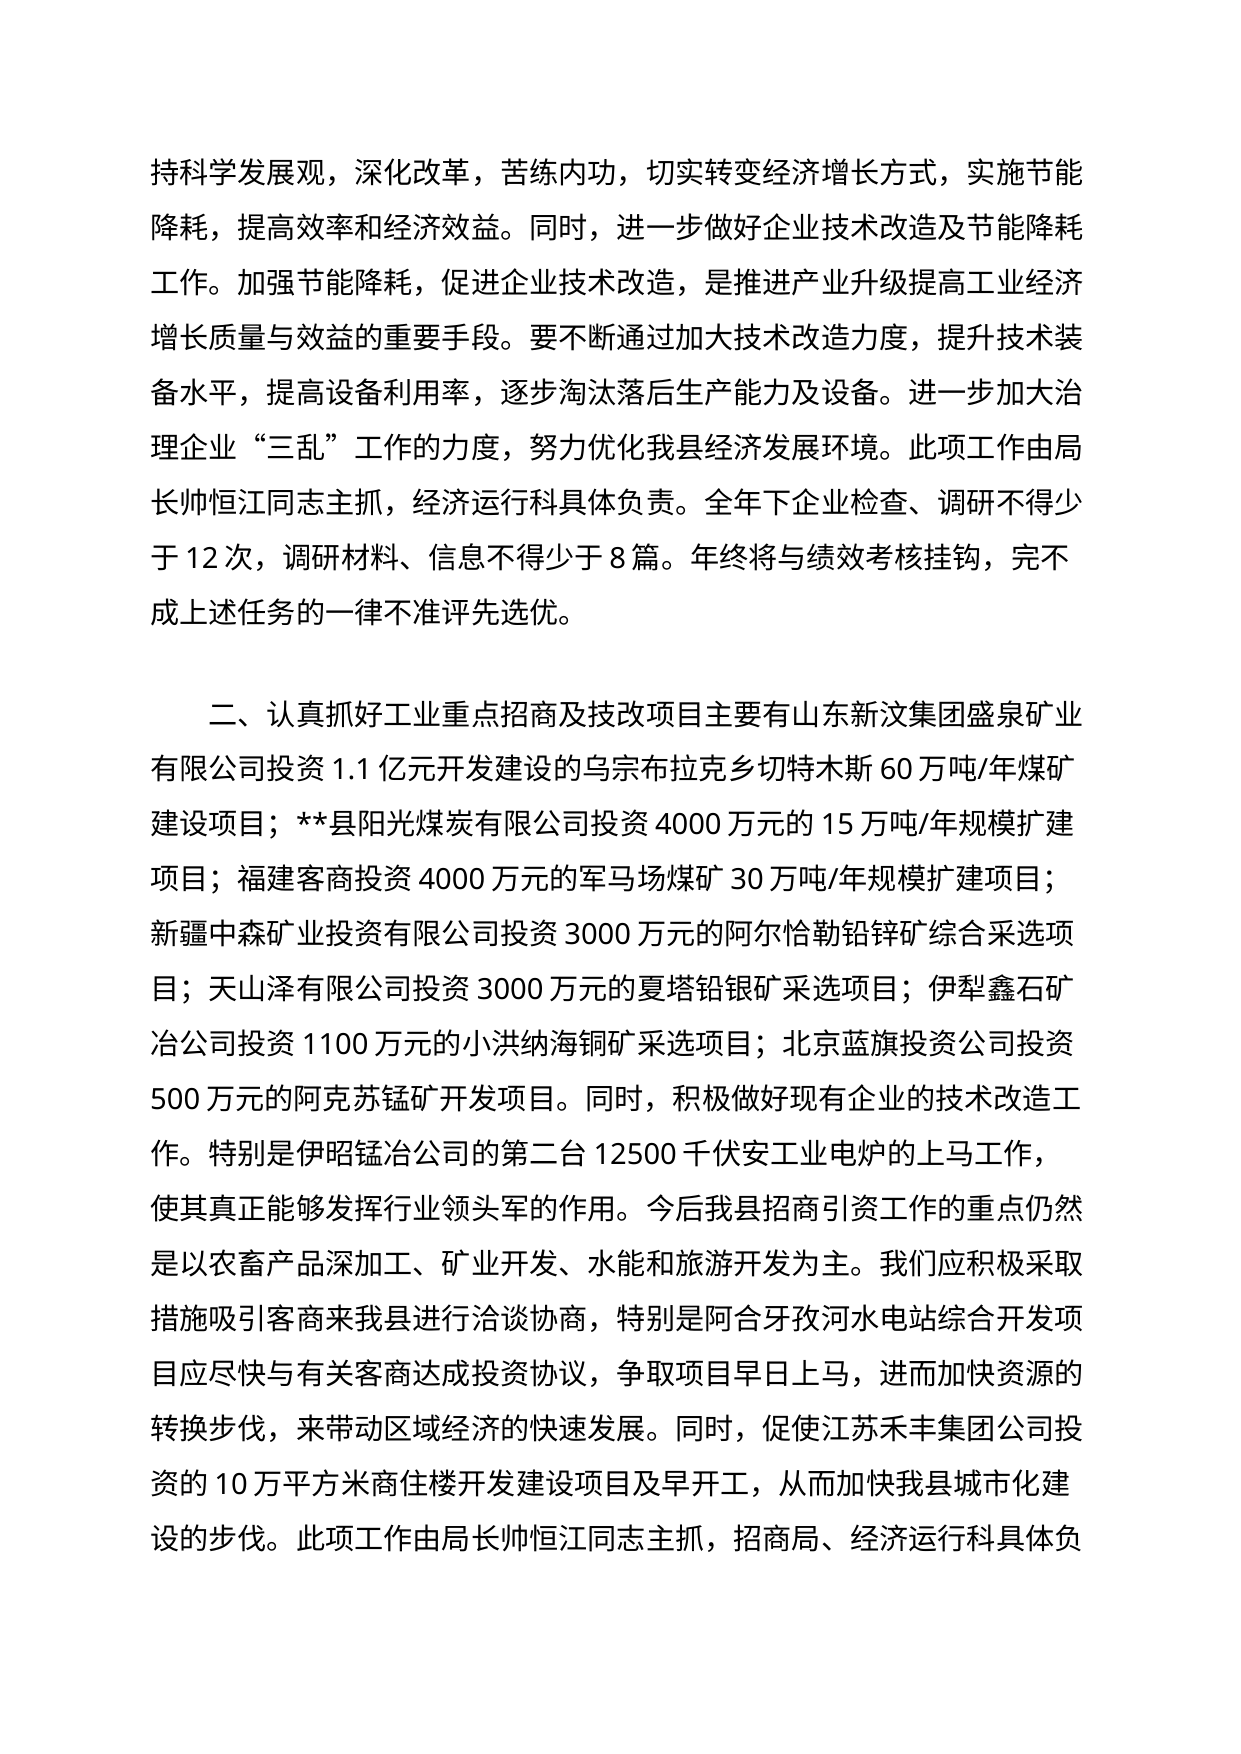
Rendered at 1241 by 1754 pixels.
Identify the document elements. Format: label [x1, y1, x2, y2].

text [150, 691, 1090, 1558]
text [150, 150, 1090, 632]
